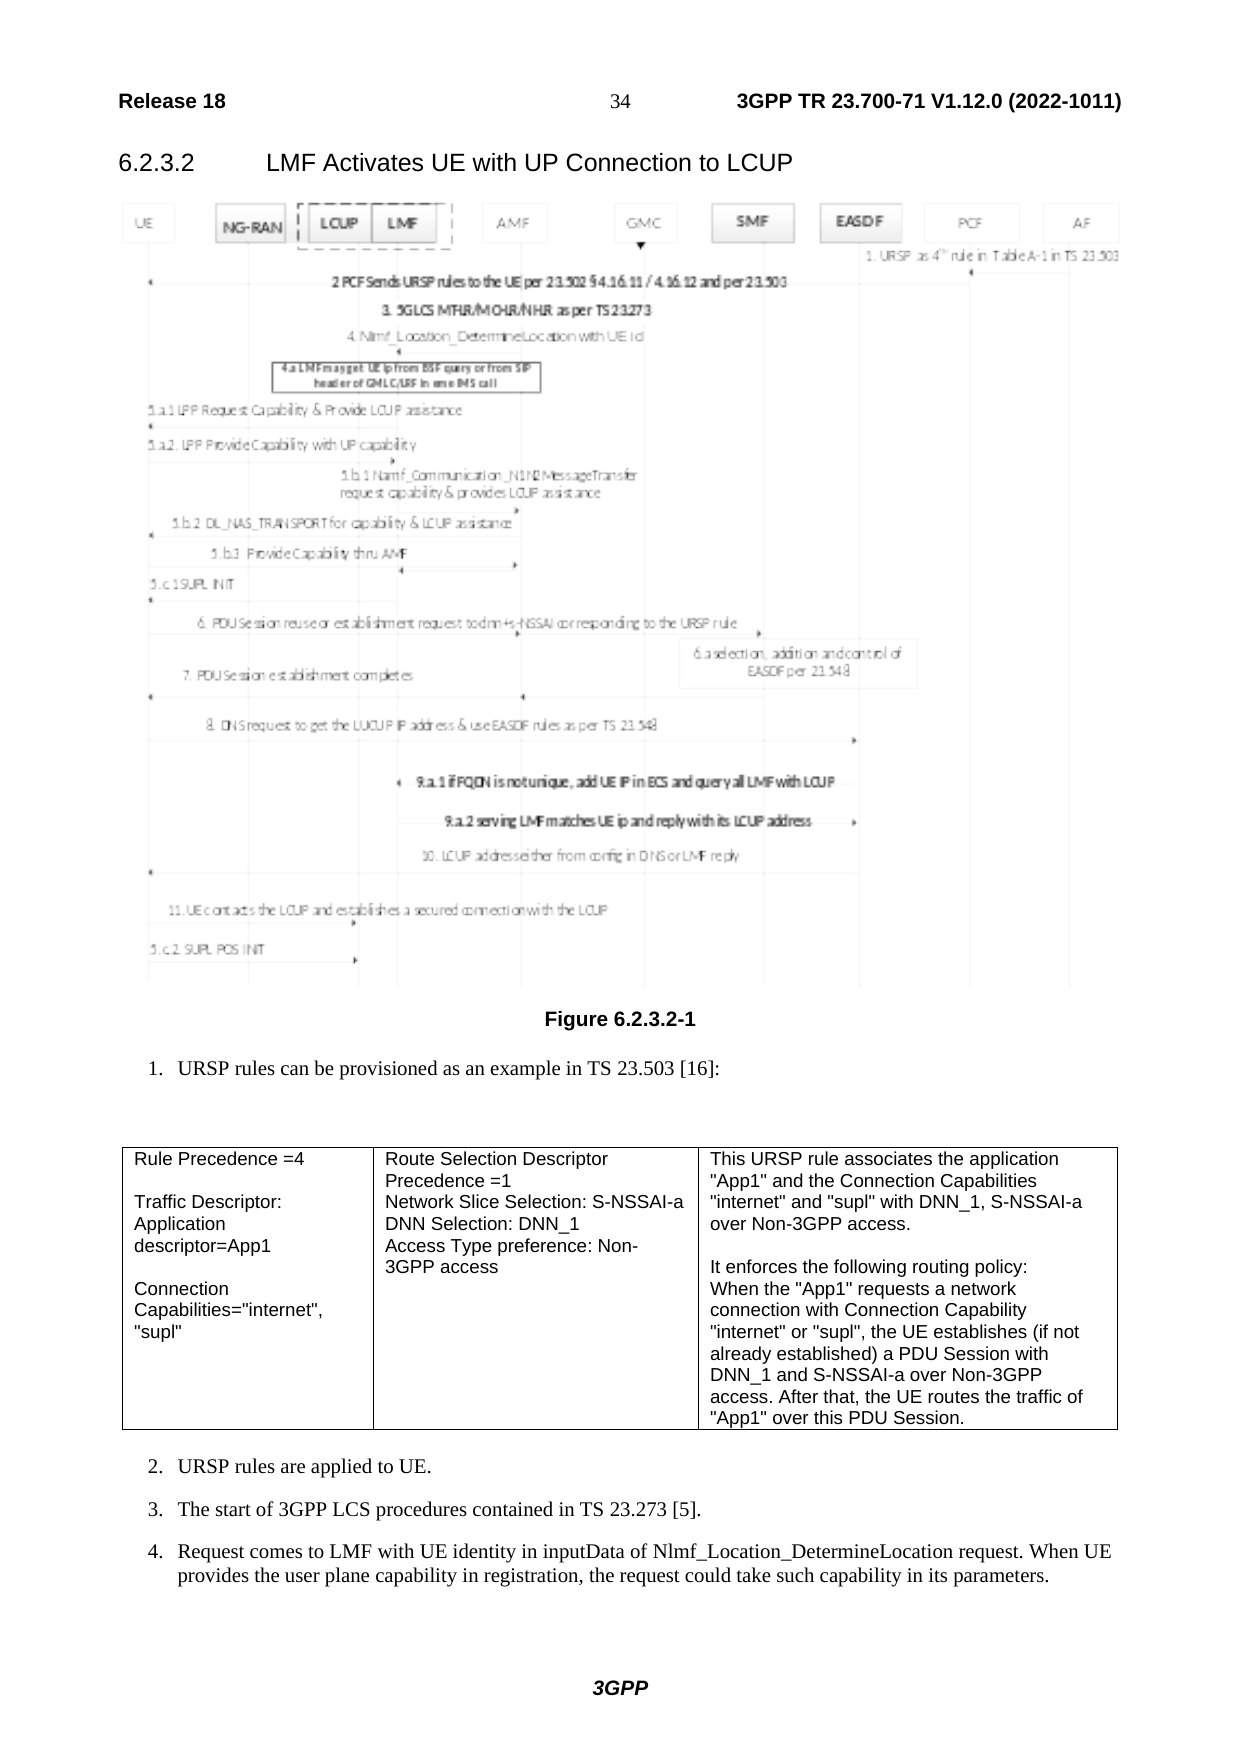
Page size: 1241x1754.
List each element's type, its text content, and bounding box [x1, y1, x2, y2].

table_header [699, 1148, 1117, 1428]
text Figure 6.2.3.2-1 [118, 1006, 1122, 1030]
text 3. The start of 3GPP LCS procedures contained in TS 23.273 [5]. [148, 1496, 1122, 1521]
subtitle 6.2.3.2 LMF Activates UE with UP Connection to LCUP [118, 147, 1122, 176]
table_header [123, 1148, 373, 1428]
text 4. Request comes to LMF with UE identity in inputData of Nlmf_Location_DetermineLocation request. When UE provides the user plane capability in registration, the request could take such capability in its parameters. [148, 1539, 1122, 1587]
text 2. URSP rules are applied to UE. [148, 1454, 1122, 1478]
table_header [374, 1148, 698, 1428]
text 1. URSP rules can be provisioned as an example in TS 23.503 [16]: [148, 1055, 1122, 1079]
